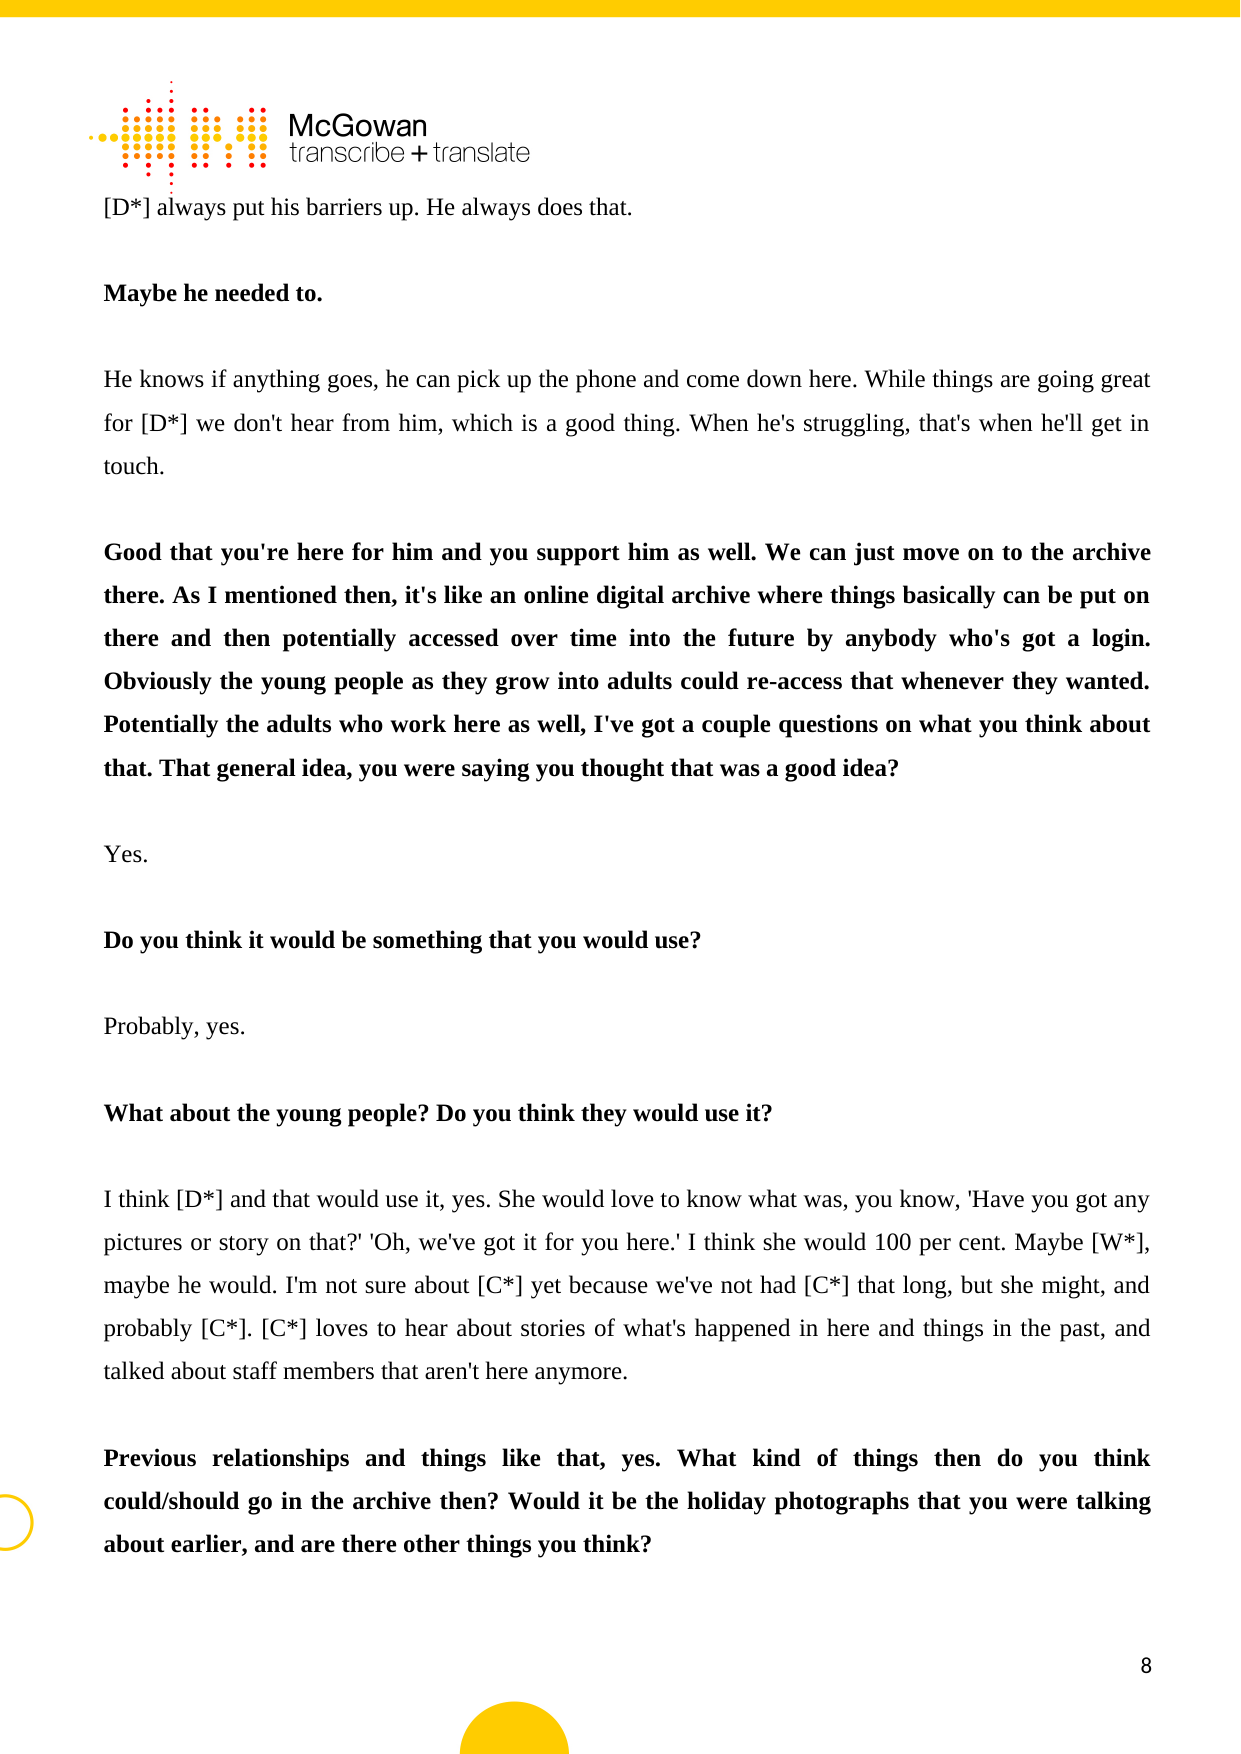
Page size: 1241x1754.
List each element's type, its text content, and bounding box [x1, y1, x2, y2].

text I think [D*] and that would use it, yes. She would love to know what was, you know, 'Have you got any pictures or story on that?' 'Oh, we've got it for you here.' I think she would 100 per cent. Maybe [W*], maybe he would. I'm not sure about [C*] yet because we've not had [C*] that long, but she might, and probably [C*]. [C*] loves to hear about stories of what's happened in here and things in the past, and talked about staff members that aren't here anymore. [103, 1184, 1152, 1385]
text Good that you're here for him and you support him as well. We can just move on to the archive there. As I mentioned then, it's like an online digital archive where things basically can be put on there and then potentially accessed over time into the future by anybody who's got a login. Obviously the young people as they grow into adults could re-access that whenever they wanted. Potentially the adults who work here as well, I've got a couple questions on what you think about that. That general idea, you were saying you thought that was a good idea? [103, 537, 1152, 781]
text Previous relationships and things like that, yes. What kind of things then do you think could/should go in the archive then? Would it be the holiday photographs that you were talking about earlier, and are there other things you think? [103, 1443, 1152, 1558]
text What about the young people? Do you think they would use it? [103, 1098, 1152, 1126]
text [D*] always put his barriers up. He always does that. [103, 192, 1152, 221]
text He knows if anything goes, he can pick up the phone and come down here. While things are going great for [D*] we don't hear from him, which is a good thing. When he's struggling, that's when he'll get in touch. [103, 364, 1152, 479]
picture [0, 1491, 1241, 1754]
picture [0, 0, 1241, 194]
text Maybe he needed to. [103, 278, 1152, 307]
text Probably, yes. [103, 1011, 1152, 1040]
text Do you think it would be something that you would use? [103, 925, 1152, 954]
text Yes. [103, 839, 1152, 868]
